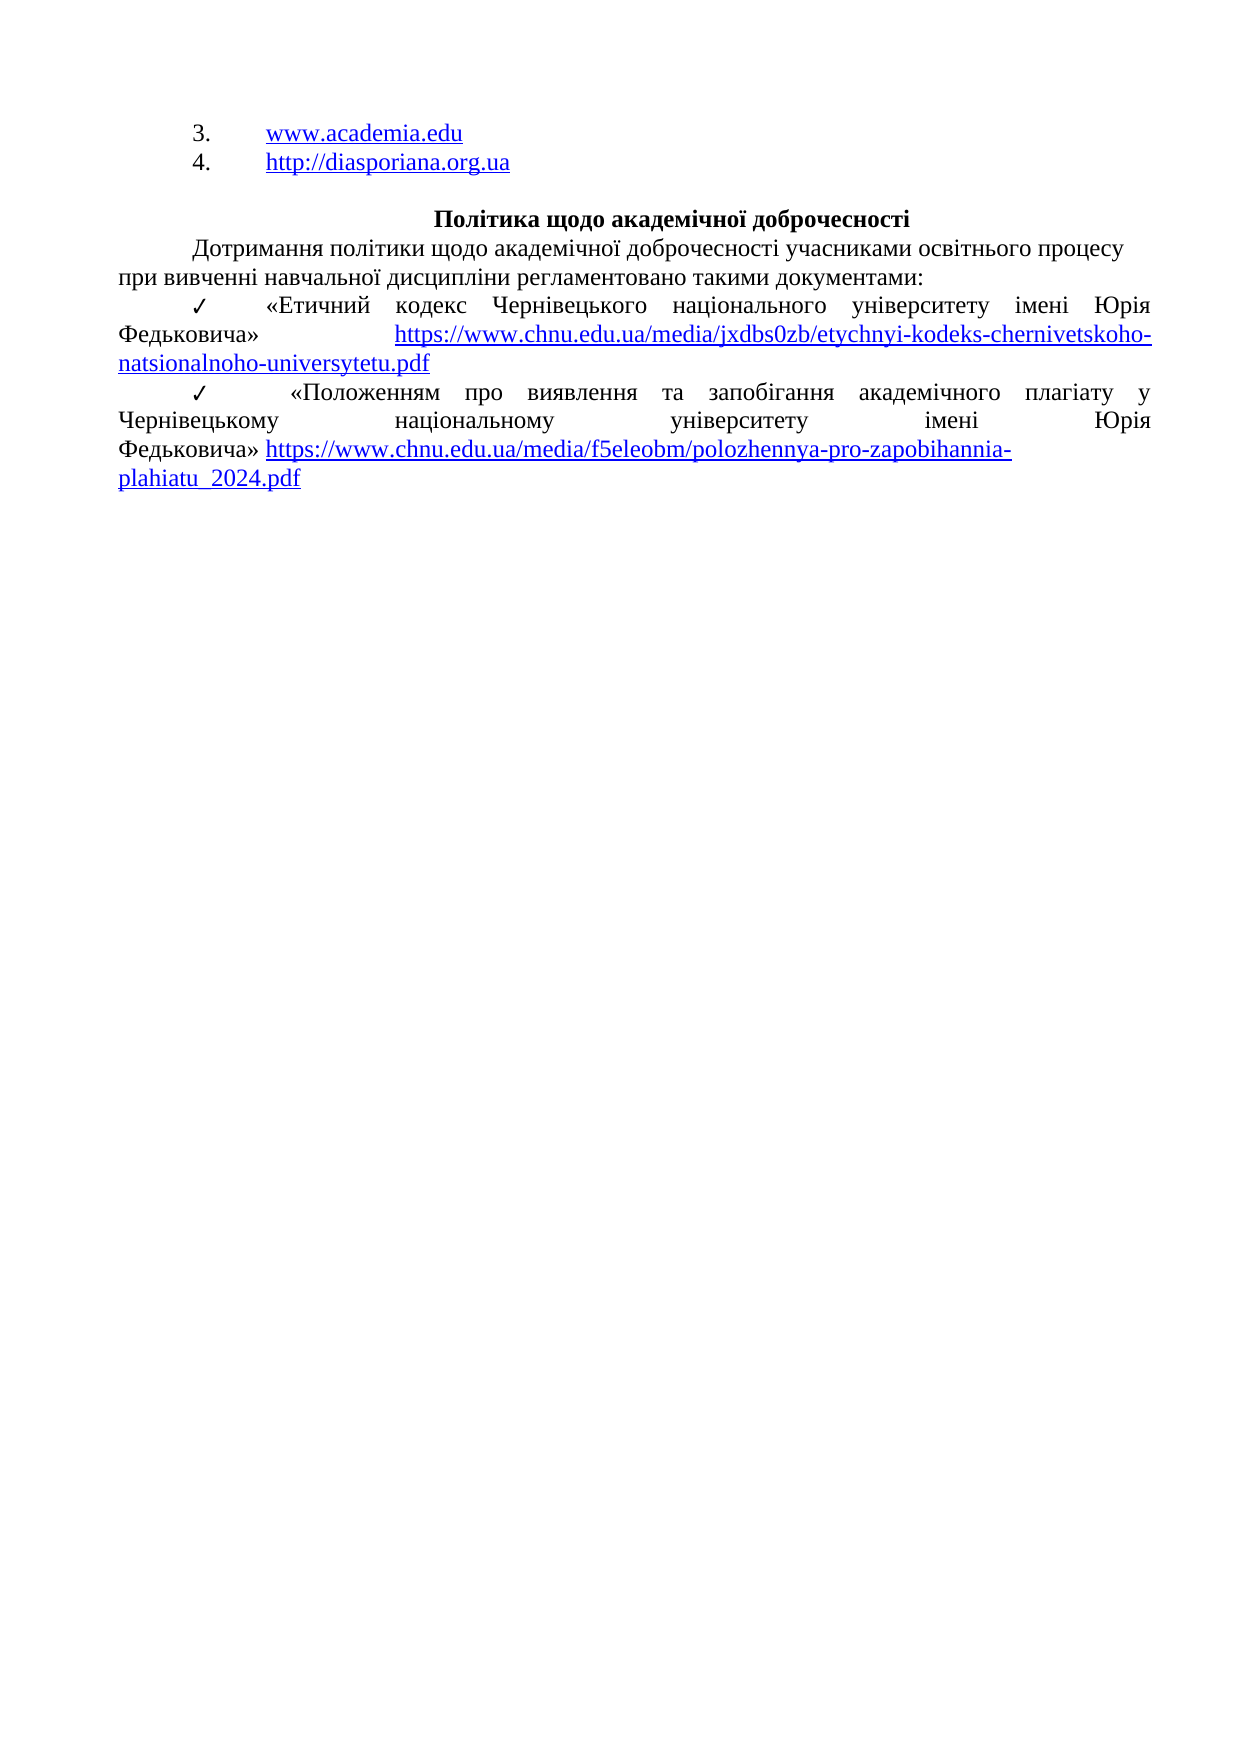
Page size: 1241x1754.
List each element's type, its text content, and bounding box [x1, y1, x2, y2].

list «Етичний кодекс Чернівецького національного університету імені Юрія Федьковича» https://www.chnu.edu.ua/media/jxdbs0zb/etychnyi-kodeks-chernivetskoho-natsionalnoho-universytetu.pdf [118, 291, 1152, 377]
text Політика щодо академічної доброчесності [118, 204, 1152, 233]
list www.academia.edu [118, 118, 1152, 147]
text Дотримання політики щодо академічної доброчесності учасниками освітнього процесу при вивченні навчальної дисципліни регламентовано такими документами: [118, 233, 1152, 291]
list http://diasporiana.org.ua [118, 147, 1152, 176]
list «Положенням про виявлення та запобігання академічного плагіату у Чернівецькому національному університету імені Юрія Федьковича» https://www.chnu.edu.ua/media/f5eleobm/polozhennya-pro-zapobihannia-plahiatu_2024.pdf [118, 377, 1152, 492]
